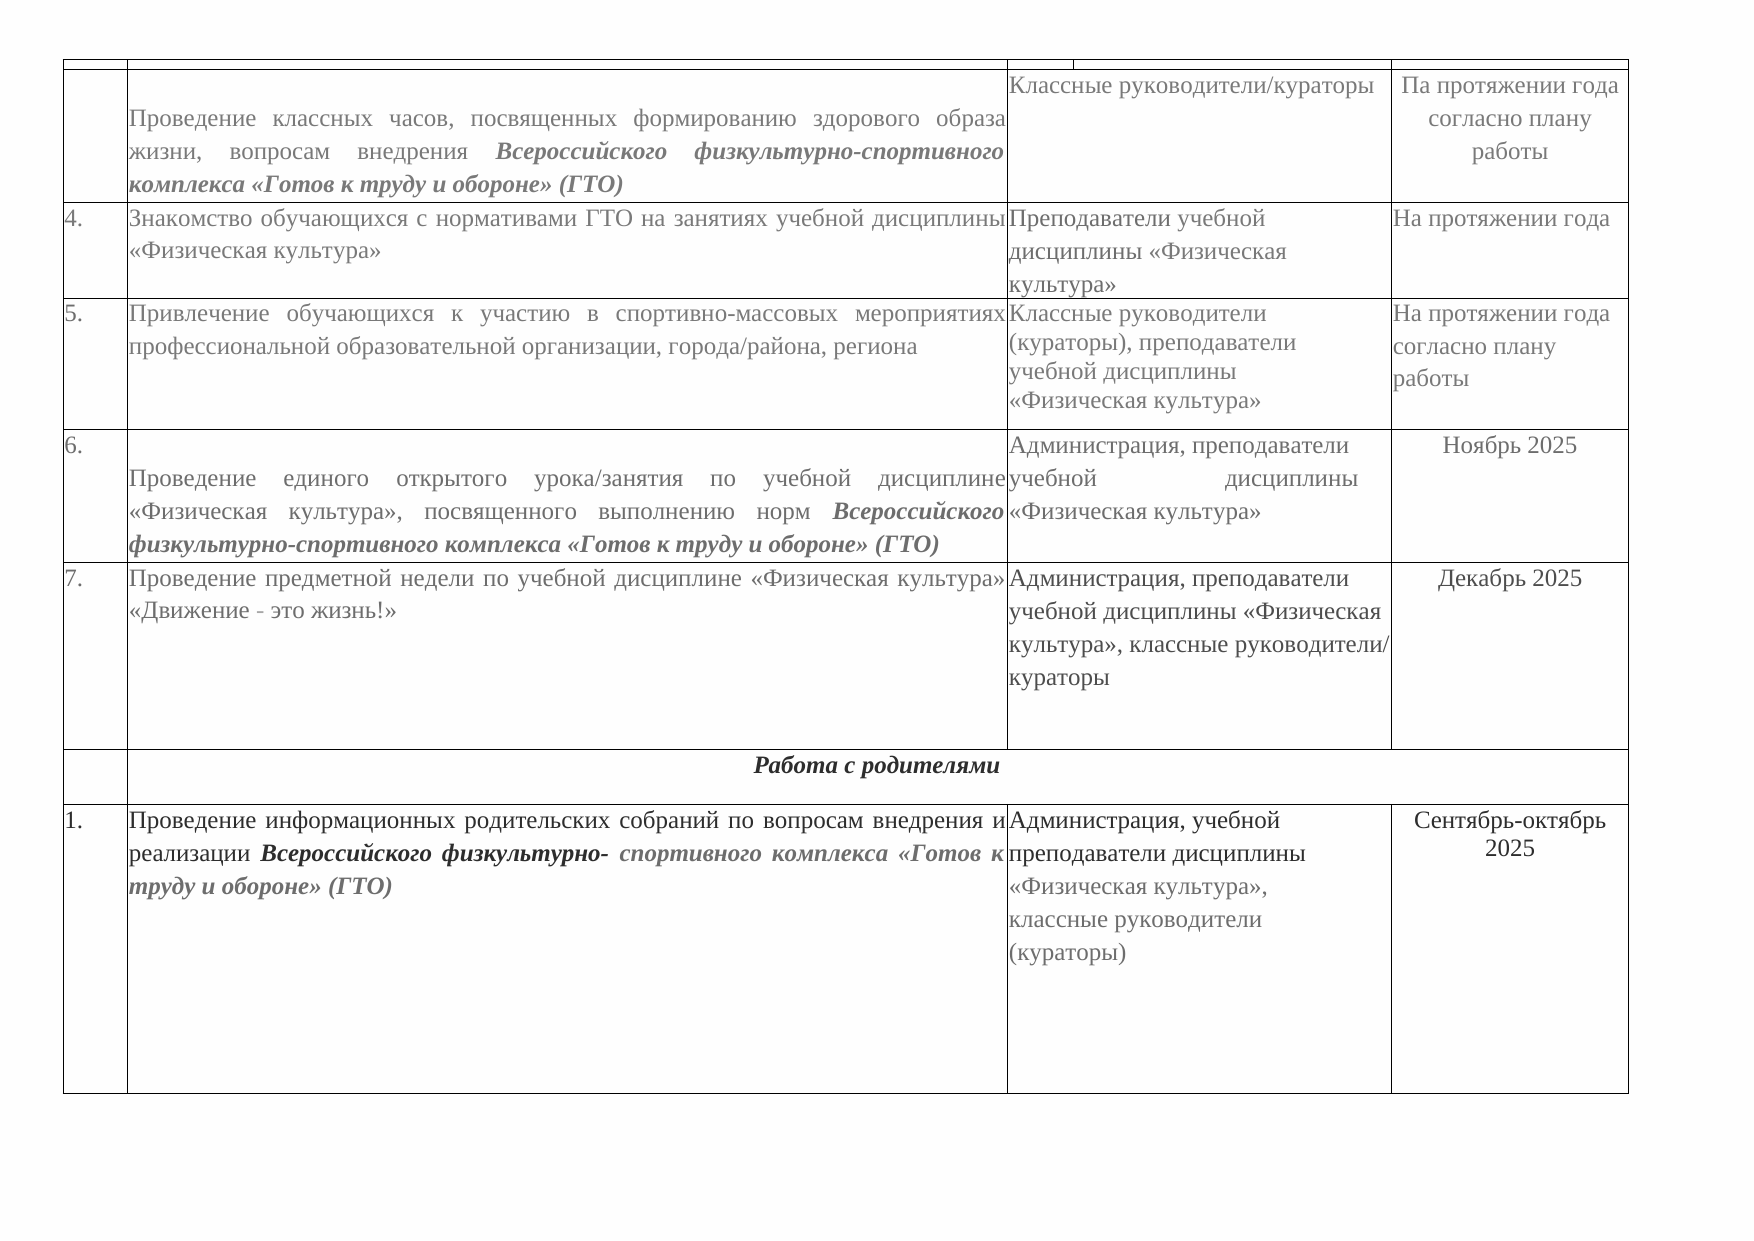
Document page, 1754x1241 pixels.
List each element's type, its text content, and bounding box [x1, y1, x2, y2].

table_cell На протяжении года [1392, 203, 1628, 297]
table_cell 1. [64, 805, 127, 1093]
table_cell [64, 70, 127, 202]
table_cell Проведение информационных родительских собраний по вопросам внедрения и реализации Всероссийского физкультурно- спортивного комплекса «Готов к труду и обороне» (ГТО) [128, 805, 1007, 1093]
table_cell Классные руководители/кураторы [1008, 70, 1391, 202]
table_cell Привлечение обучающихся к участию в спортивно-массовых мероприятиях профессиональной образовательной организации, города/района, региона [128, 299, 1007, 429]
table_cell Администрация, учебной преподаватели дисциплины «Физическая культура», классные руководители (кураторы) [1008, 805, 1391, 1093]
table_cell Декабрь 2025 [1392, 563, 1628, 749]
table_cell 5. [64, 299, 127, 429]
table_cell Проведение классных часов, посвященных формированию здорового образа жизни, вопросам внедрения Всероссийского физкультурно-спортивного комплекса «Готов к труду и обороне» (ГТО) [128, 70, 1007, 202]
table_cell На протяжении года согласно плану работы [1392, 299, 1628, 429]
table_cell Знакомство обучающихся с нормативами ГТО на занятиях учебной дисциплины «Физическая культура» [128, 203, 1007, 297]
table_header [1074, 60, 1391, 69]
table_cell Работа с родителями [128, 750, 1628, 804]
table_cell Па протяжении года согласно плану работы [1392, 70, 1628, 202]
table_cell 4. [64, 203, 127, 297]
table_cell 6. [64, 430, 127, 562]
table_cell 7. [64, 563, 127, 749]
table_header [1008, 60, 1073, 69]
table_cell Администрация, преподаватели учебной дисциплины «Физическая культура» [1008, 430, 1391, 562]
table_header [1392, 60, 1628, 69]
table_cell Классные руководители (кураторы), преподаватели учебной дисциплины «Физическая культура» [1008, 299, 1391, 429]
table_header [128, 60, 1007, 69]
table_cell Преподаватели учебной дисциплины «Физическая культура» [1008, 203, 1391, 297]
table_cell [1392, 805, 1628, 1093]
table_cell Проведение единого открытого урока/занятия по учебной дисциплине «Физическая культура», посвященного выполнению норм Всероссийского физкультурно-спортивного комплекса «Готов к труду и обороне» (ГТО) [128, 430, 1007, 562]
table_cell Администрация, преподаватели учебной дисциплины «Физическая культура», классные руководители/ кураторы [1008, 563, 1391, 749]
table_cell Ноябрь 2025 [1392, 430, 1628, 562]
table_cell Проведение предметной недели по учебной дисциплине «Физическая культура» «Движение - это жизнь!» [128, 563, 1007, 749]
table_cell [64, 750, 127, 804]
